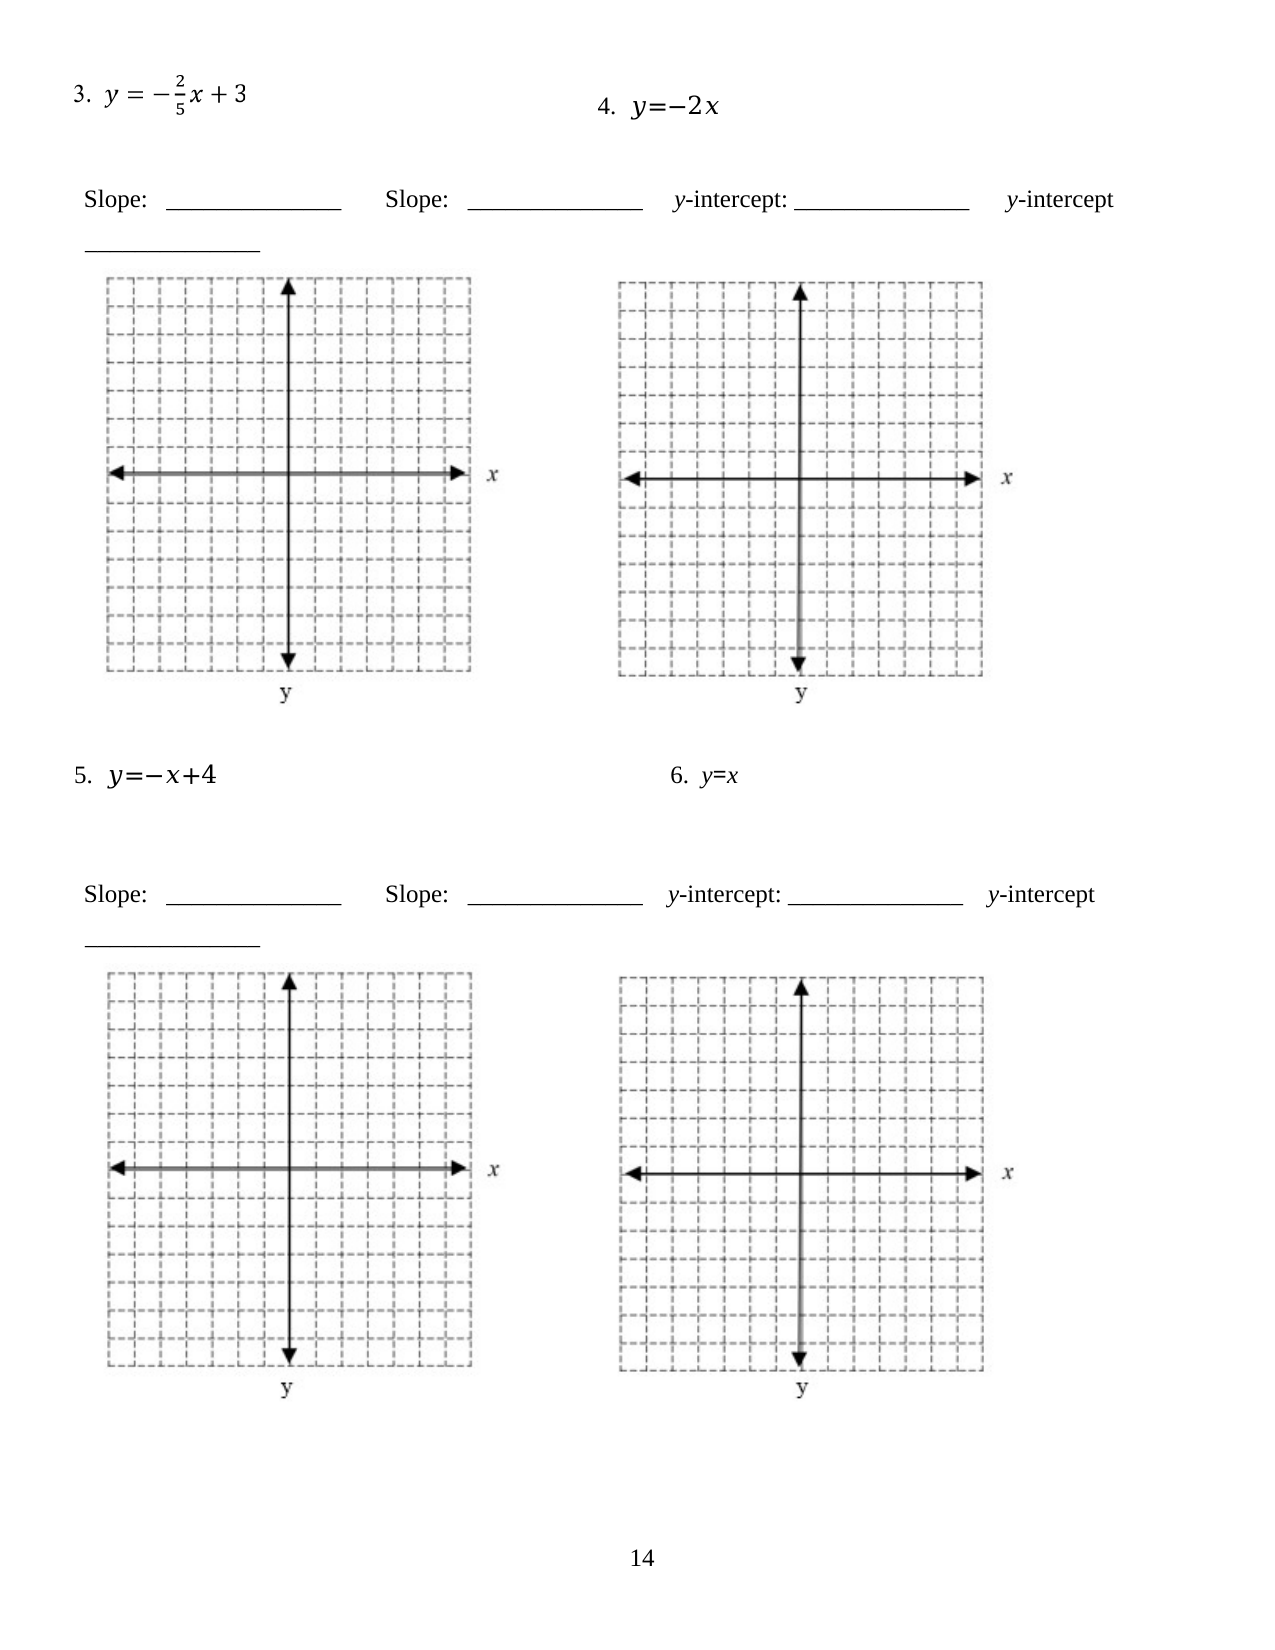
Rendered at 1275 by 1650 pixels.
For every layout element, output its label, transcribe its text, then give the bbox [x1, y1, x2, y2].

picture [73, 75, 245, 115]
subtitle 4. 𝑦=−2𝑥 [74, 75, 1223, 120]
text Slope: ______________ Slope: ______________ y-intercept: ______________ y-intercept ______________ [84, 879, 1095, 949]
picture [91, 268, 1018, 716]
text 5. 𝑦=−𝑥+4 6. y=x [74, 757, 1223, 791]
picture [92, 963, 1020, 1411]
text Slope: ______________ Slope: ______________ y-intercept: ______________ y-intercept ______________ [84, 184, 1170, 255]
